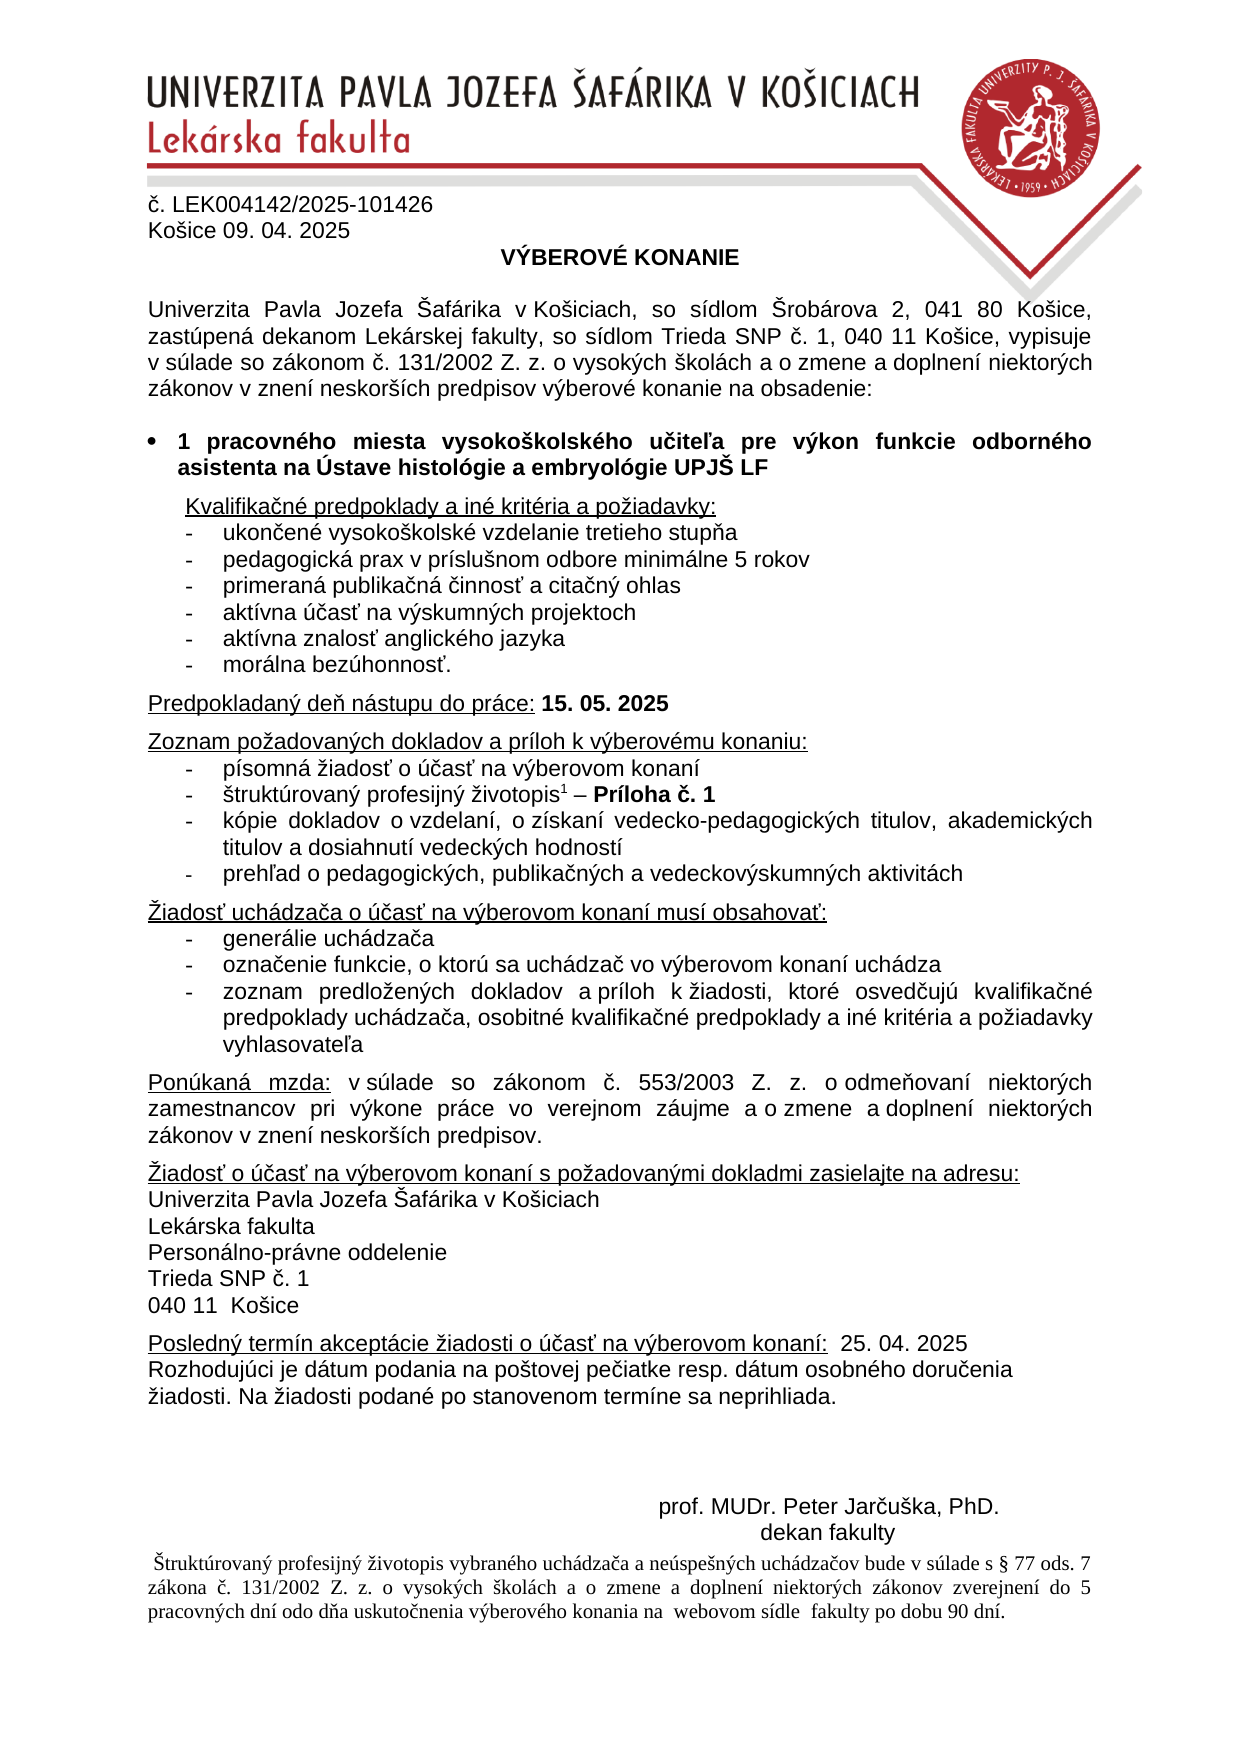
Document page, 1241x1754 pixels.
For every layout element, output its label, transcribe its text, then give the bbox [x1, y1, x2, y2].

list morálna bezúhonnosť. [185, 651, 1093, 678]
text Zoznam požadovaných dokladov a príloh k výberovému konaniu: [148, 728, 1093, 754]
list písomná žiadosť o účasť na výberovom konaní [185, 754, 1093, 781]
list štruktúrovaný profesijný životopis1 – Príloha č. 1 [185, 781, 1093, 807]
list pedagogická prax v príslušnom odbore minimálne 5 rokov [185, 546, 1093, 572]
list primeraná publikačná činnosť a citačný ohlas [185, 572, 1093, 598]
text dekan fakulty [148, 1519, 1093, 1546]
text 040 11 Košice [148, 1292, 1093, 1318]
text prof. MUDr. Peter Jarčuška, PhD. [148, 1493, 1093, 1519]
text VÝBEROVÉ KONANIE [148, 243, 1093, 270]
subtitle Univerzita Pavla Jozefa Šafárika v Košiciach, so sídlom Šrobárova 2, 041 80 Košice, zastúpená dekanom Lekárskej fakulty, so sídlom Trieda SNP č. 1, 040 11 Košice, vypisuje v súlade so zákonom č. 131/2002 Z. z. o vysokých školách a o zmene a doplnení niektorých zákonov v znení neskorších predpisov výberové konanie na obsadenie: [148, 296, 1093, 402]
list aktívna znalosť anglického jazyka [185, 625, 1093, 651]
text Žiadosť uchádzača o účasť na výberovom konaní musí obsahovať: [148, 898, 1093, 925]
list zoznam predložených dokladov a príloh k žiadosti, ktoré osvedčujú kvalifikačné predpoklady uchádzača, osobitné kvalifikačné predpoklady a iné kritéria a požiadavky vyhlasovateľa [185, 978, 1093, 1057]
text Predpokladaný deň nástupu do práce: 15. 05. 2025 [148, 690, 1093, 716]
list aktívna účasť na výskumných projektoch [185, 598, 1093, 625]
text Ponúkaná mzda: v súlade so zákonom č. 553/2003 Z. z. o odmeňovaní niektorých zamestnancov pri výkone práce vo verejnom záujme a o zmene a doplnení niektorých zákonov v znení neskorších predpisov. [148, 1069, 1093, 1148]
list generálie uchádzača [185, 925, 1093, 951]
list kópie dokladov o vzdelaní, o získaní vedecko-pedagogických titulov, akademických titulov a dosiahnutí vedeckých hodností [185, 807, 1093, 860]
text Personálno-právne oddelenie [148, 1239, 1093, 1265]
text Kvalifikačné predpoklady a iné kritéria a požiadavky: [148, 493, 1093, 519]
text č. LEK004142/2025-101426 [148, 191, 1093, 217]
list označenie funkcie, o ktorú sa uchádzač vo výberovom konaní uchádza [185, 951, 1093, 978]
picture [146, 59, 1143, 305]
text Trieda SNP č. 1 [148, 1265, 1093, 1292]
text Posledný termín akceptácie žiadosti o účasť na výberovom konaní: 25. 04. 2025 [148, 1330, 1093, 1356]
subtitle 1 pracovného miesta vysokoškolského učiteľa pre výkon funkcie odborného asistenta na Ústave histológie a embryológie UPJŠ LF [148, 428, 1093, 481]
text Univerzita Pavla Jozefa Šafárika v Košiciach [148, 1186, 1093, 1213]
list ukončené vysokoškolské vzdelanie tretieho stupňa [185, 519, 1093, 546]
list prehľad o pedagogických, publikačných a vedeckovýskumných aktivitách [185, 860, 1093, 887]
text Košice 09. 04. 2025 [148, 217, 1093, 243]
text Lekárska fakulta [148, 1213, 1093, 1239]
text Žiadosť o účasť na výberovom konaní s požadovanými dokladmi zasielajte na adresu: [148, 1160, 1093, 1186]
text Rozhodujúci je dátum podania na poštovej pečiatke resp. dátum osobného doručenia žiadosti. Na žiadosti podané po stanovenom termíne sa neprihliada. [148, 1356, 1093, 1409]
